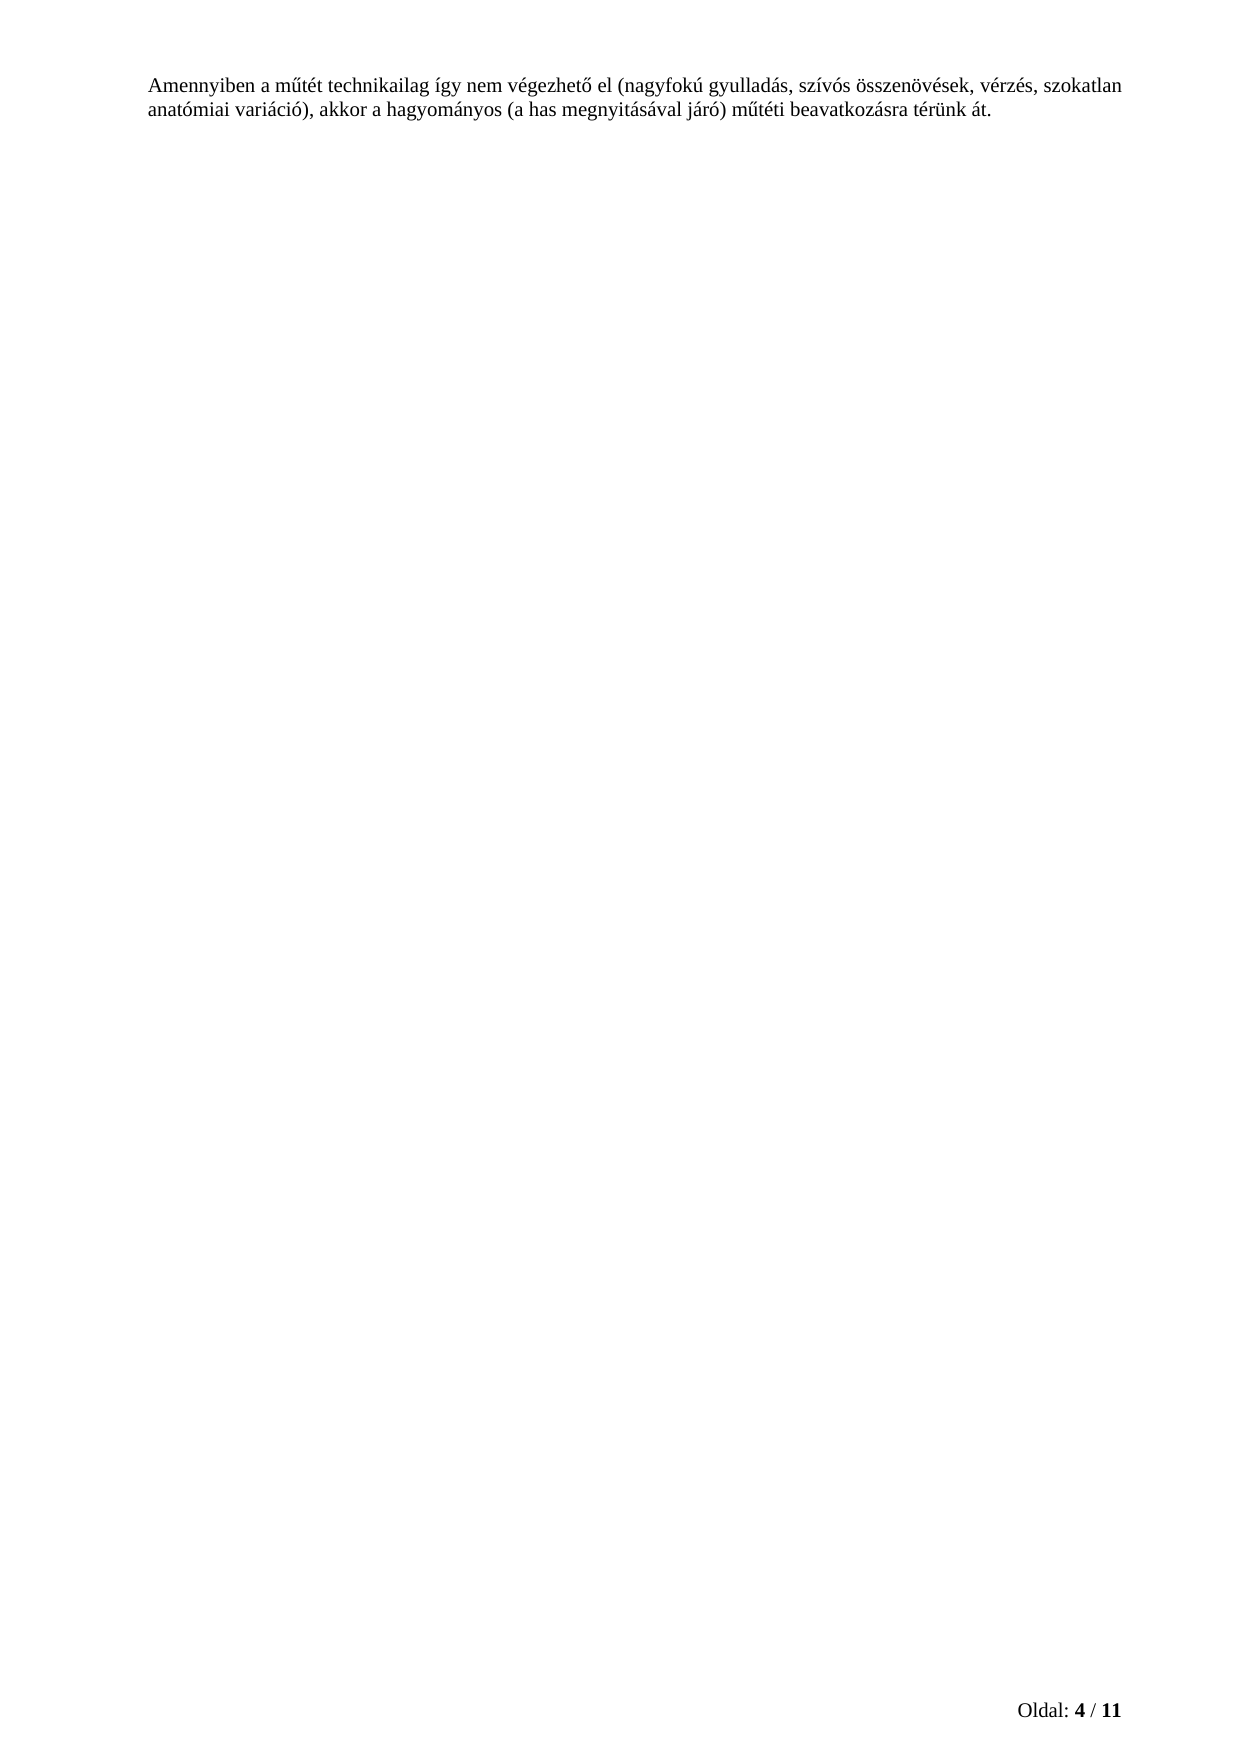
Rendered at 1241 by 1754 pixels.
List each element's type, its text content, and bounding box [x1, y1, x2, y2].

text Amennyiben a műtét technikailag így nem végezhető el (nagyfokú gyulladás, szívós összenövések, vérzés, szokatlan anatómiai variáció), akkor a hagyományos (a has megnyitásával járó) műtéti beavatkozásra térünk át. [148, 73, 1123, 121]
